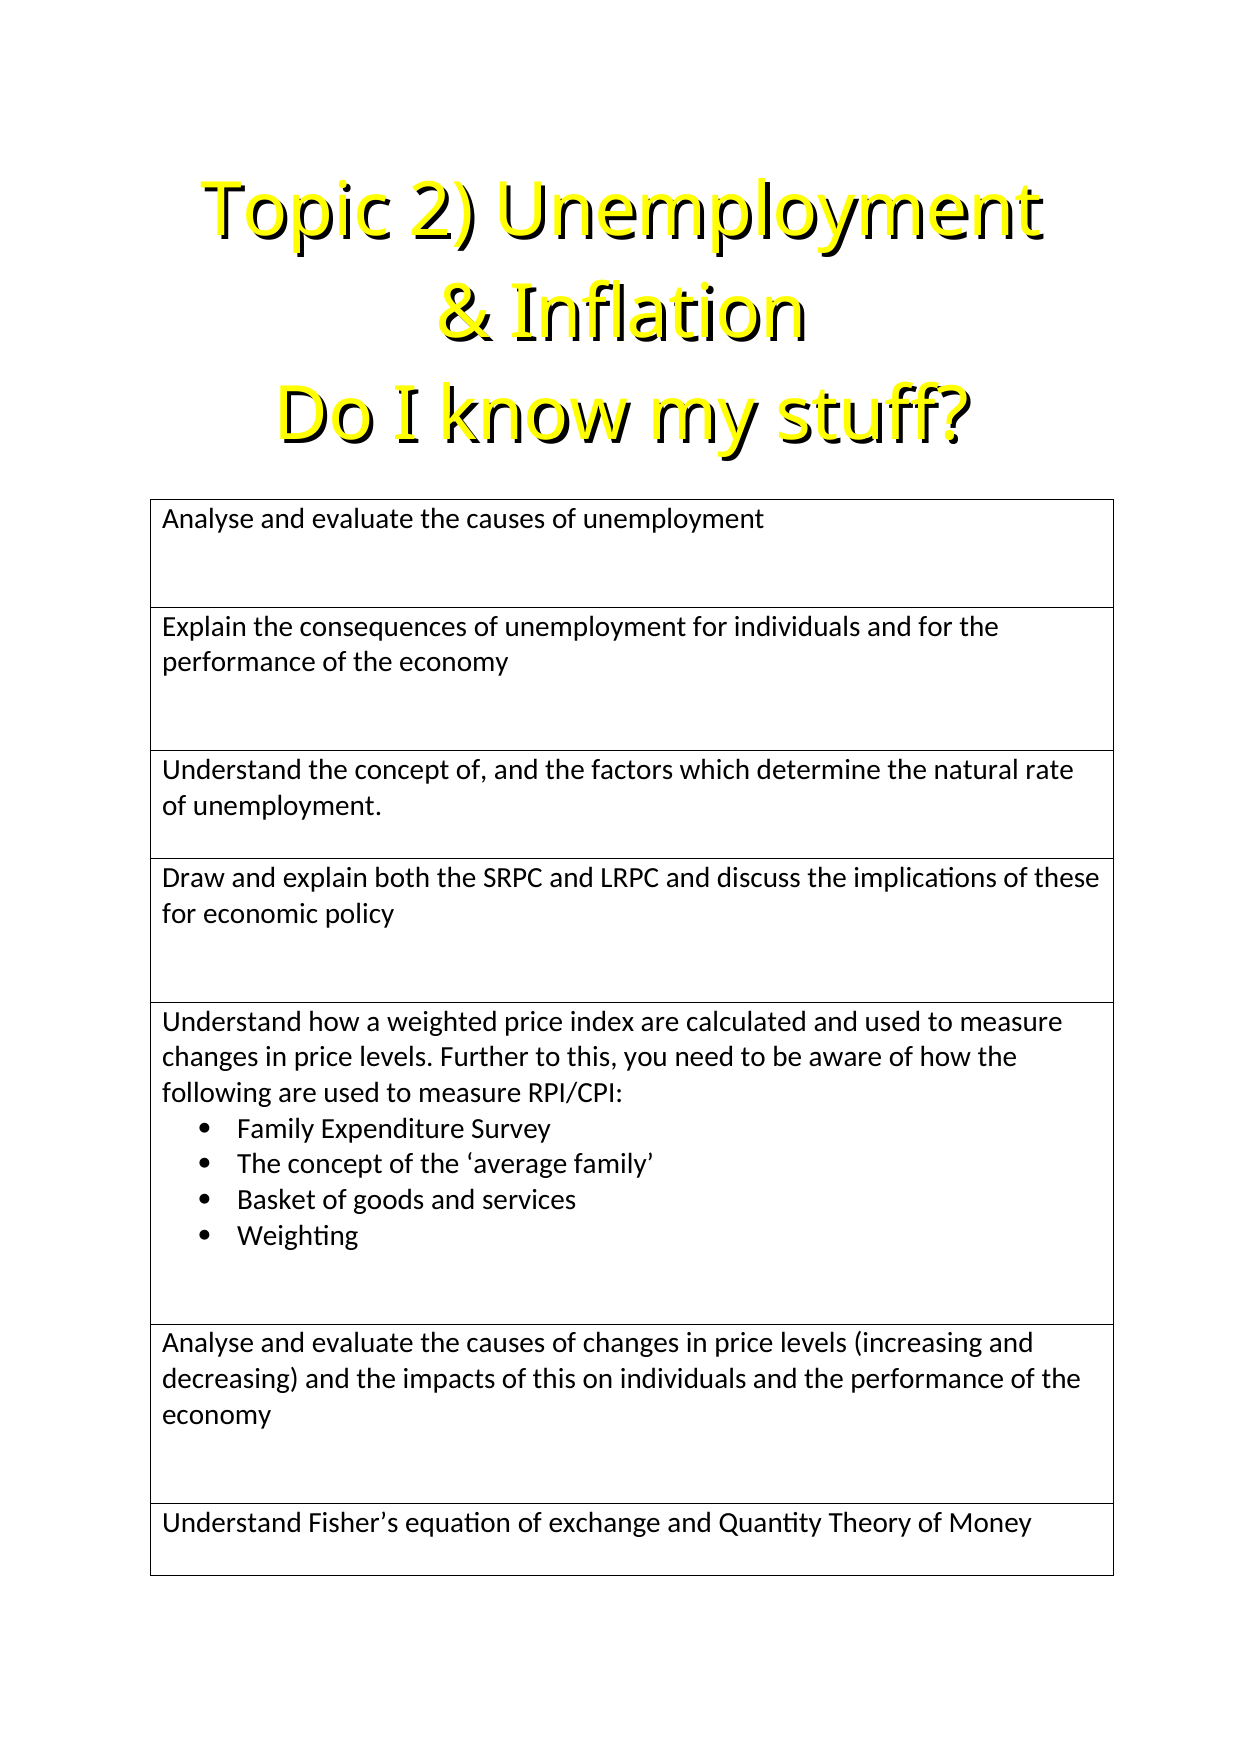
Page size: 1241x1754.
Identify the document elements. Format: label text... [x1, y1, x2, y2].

table_cell Draw and explain both the SRPC and LRPC and discuss the implications of these for economic policy [151, 859, 1113, 1002]
table_cell Understand the concept of, and the factors which determine the natural rate of unemployment. [151, 751, 1113, 858]
table_header Analyse and evaluate the causes of unemployment [151, 500, 1113, 607]
table_cell Explain the consequences of unemployment for individuals and for the performance of the economy [151, 608, 1113, 750]
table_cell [151, 1504, 1113, 1575]
table_cell Understand how a weighted price index are calculated and used to measure changes in price levels. Further to this, you need to be aware of how the following are used to measure RPI/CPI: Family Expenditure Survey The concept of the ‘average family’ Basket of goods and services Weighting [151, 1003, 1113, 1323]
table_cell Analyse and evaluate the causes of changes in price levels (increasing and decreasing) and the impacts of this on individuals and the performance of the economy [151, 1325, 1113, 1503]
